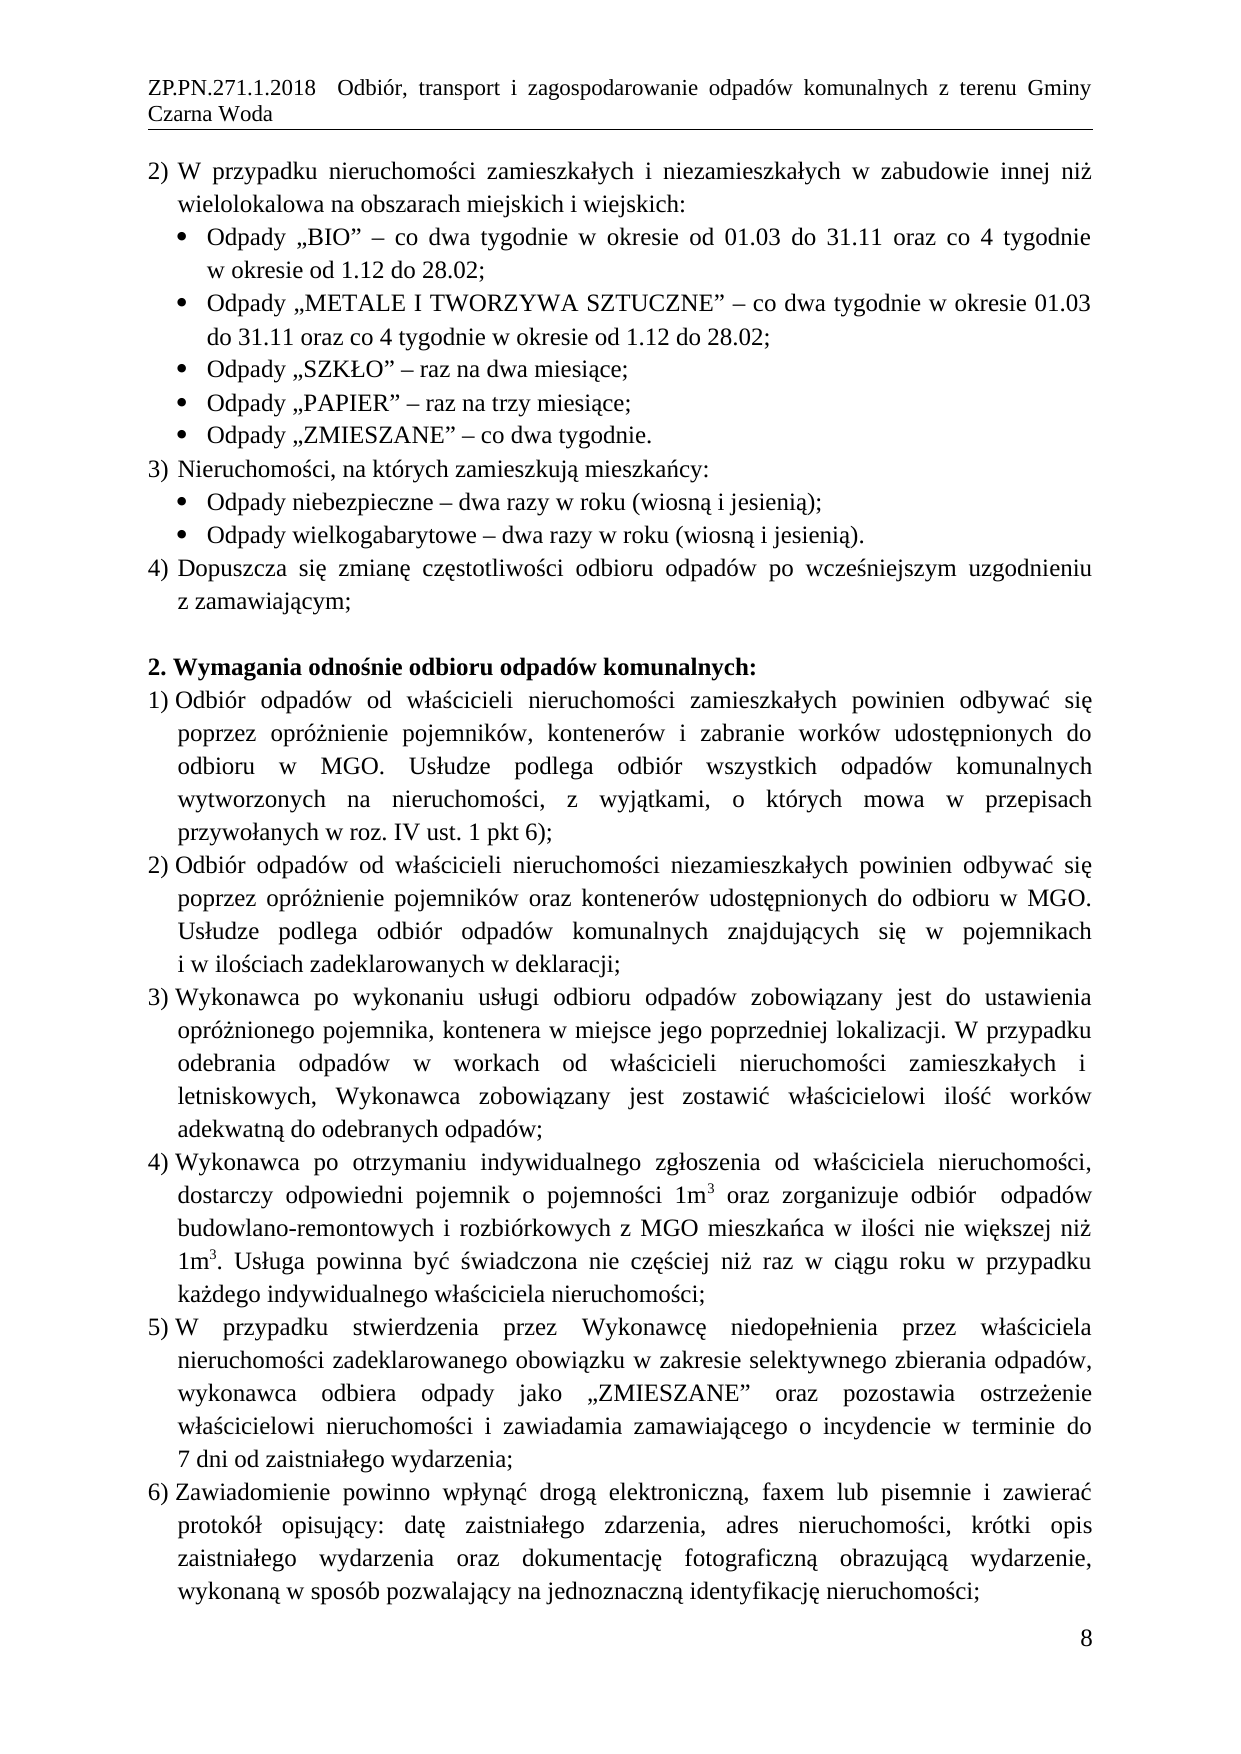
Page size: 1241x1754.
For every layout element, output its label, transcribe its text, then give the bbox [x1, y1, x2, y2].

list Odpady „SZKŁO” – raz na dwa miesiące; [177, 354, 1093, 383]
list Wykonawca po wykonaniu usługi odbioru odpadów zobowiązany jest do ustawienia opróżnionego pojemnika, kontenera w miejsce jego poprzedniej lokalizacji. W przypadku odebrania odpadów w workach od właścicieli nieruchomości zamieszkałych i letniskowych, Wykonawca zobowiązany jest zostawić właścicielowi ilość worków adekwatną do odebranych odpadów; [148, 982, 1093, 1143]
list Odpady „PAPIER” – raz na trzy miesiące; [177, 388, 1093, 416]
list Dopuszcza się zmianę częstotliwości odbioru odpadów po wcześniejszym uzgodnieniu z zamawiającym; [148, 553, 1093, 614]
list Odbiór odpadów od właścicieli nieruchomości niezamieszkałych powinien odbywać się poprzez opróżnienie pojemników oraz kontenerów udostępnionych do odbioru w MGO. Usłudze podlega odbiór odpadów komunalnych znajdujących się w pojemnikach i w ilościach zadeklarowanych w deklaracji; [148, 850, 1093, 978]
list Wymagania odnośnie odbioru odpadów komunalnych: [148, 652, 1093, 681]
list Nieruchomości, na których zamieszkują mieszkańcy: [148, 454, 1093, 482]
list Odpady „ZMIESZANE” – co dwa tygodnie. [177, 421, 1093, 449]
list Odpady wielkogabarytowe – dwa razy w roku (wiosną i jesienią). [177, 520, 1093, 548]
list Zawiadomienie powinno wpłynąć drogą elektroniczną, faxem lub pisemnie i zawierać protokół opisujący: datę zaistniałego zdarzenia, adres nieruchomości, krótki opis zaistniałego wydarzenia oraz dokumentację fotograficzną obrazującą wydarzenie, wykonaną w sposób pozwalający na jednoznaczną identyfikację nieruchomości; [148, 1477, 1093, 1605]
list W przypadku stwierdzenia przez Wykonawcę niedopełnienia przez właściciela nieruchomości zadeklarowanego obowiązku w zakresie selektywnego zbierania odpadów, wykonawca odbiera odpady jako „ZMIESZANE” oraz pozostawia ostrzeżenie właścicielowi nieruchomości i zawiadamia zamawiającego o incydencie w terminie do 7 dni od zaistniałego wydarzenia; [148, 1312, 1093, 1473]
list Odpady „METALE I TWORZYWA SZTUCZNE” – co dwa tygodnie w okresie 01.03 do 31.11 oraz co 4 tygodnie w okresie od 1.12 do 28.02; [177, 288, 1093, 350]
list Odpady niebezpieczne – dwa razy w roku (wiosną i jesienią); [177, 487, 1093, 515]
list W przypadku nieruchomości zamieszkałych i niezamieszkałych w zabudowie innej niż wielolokalowa na obszarach miejskich i wiejskich: [148, 156, 1093, 218]
list Odbiór odpadów od właścicieli nieruchomości zamieszkałych powinien odbywać się poprzez opróżnienie pojemników, kontenerów i zabranie worków udostępnionych do odbioru w MGO. Usłudze podlega odbiór wszystkich odpadów komunalnych wytworzonych na nieruchomości, z wyjątkami, o których mowa w przepisach przywołanych w roz. IV ust. 1 pkt 6); [148, 685, 1093, 846]
list Wykonawca po otrzymaniu indywidualnego zgłoszenia od właściciela nieruchomości, dostarczy odpowiedni pojemnik o pojemności 1m3 oraz zorganizuje odbiór odpadów budowlano-remontowych i rozbiórkowych z MGO mieszkańca w ilości nie większej niż 1m3. Usługa powinna być świadczona nie częściej niż raz w ciągu roku w przypadku każdego indywidualnego właściciela nieruchomości; [148, 1147, 1093, 1308]
list Odpady „BIO” – co dwa tygodnie w okresie od 01.03 do 31.11 oraz co 4 tygodnie w okresie od 1.12 do 28.02; [177, 222, 1093, 284]
